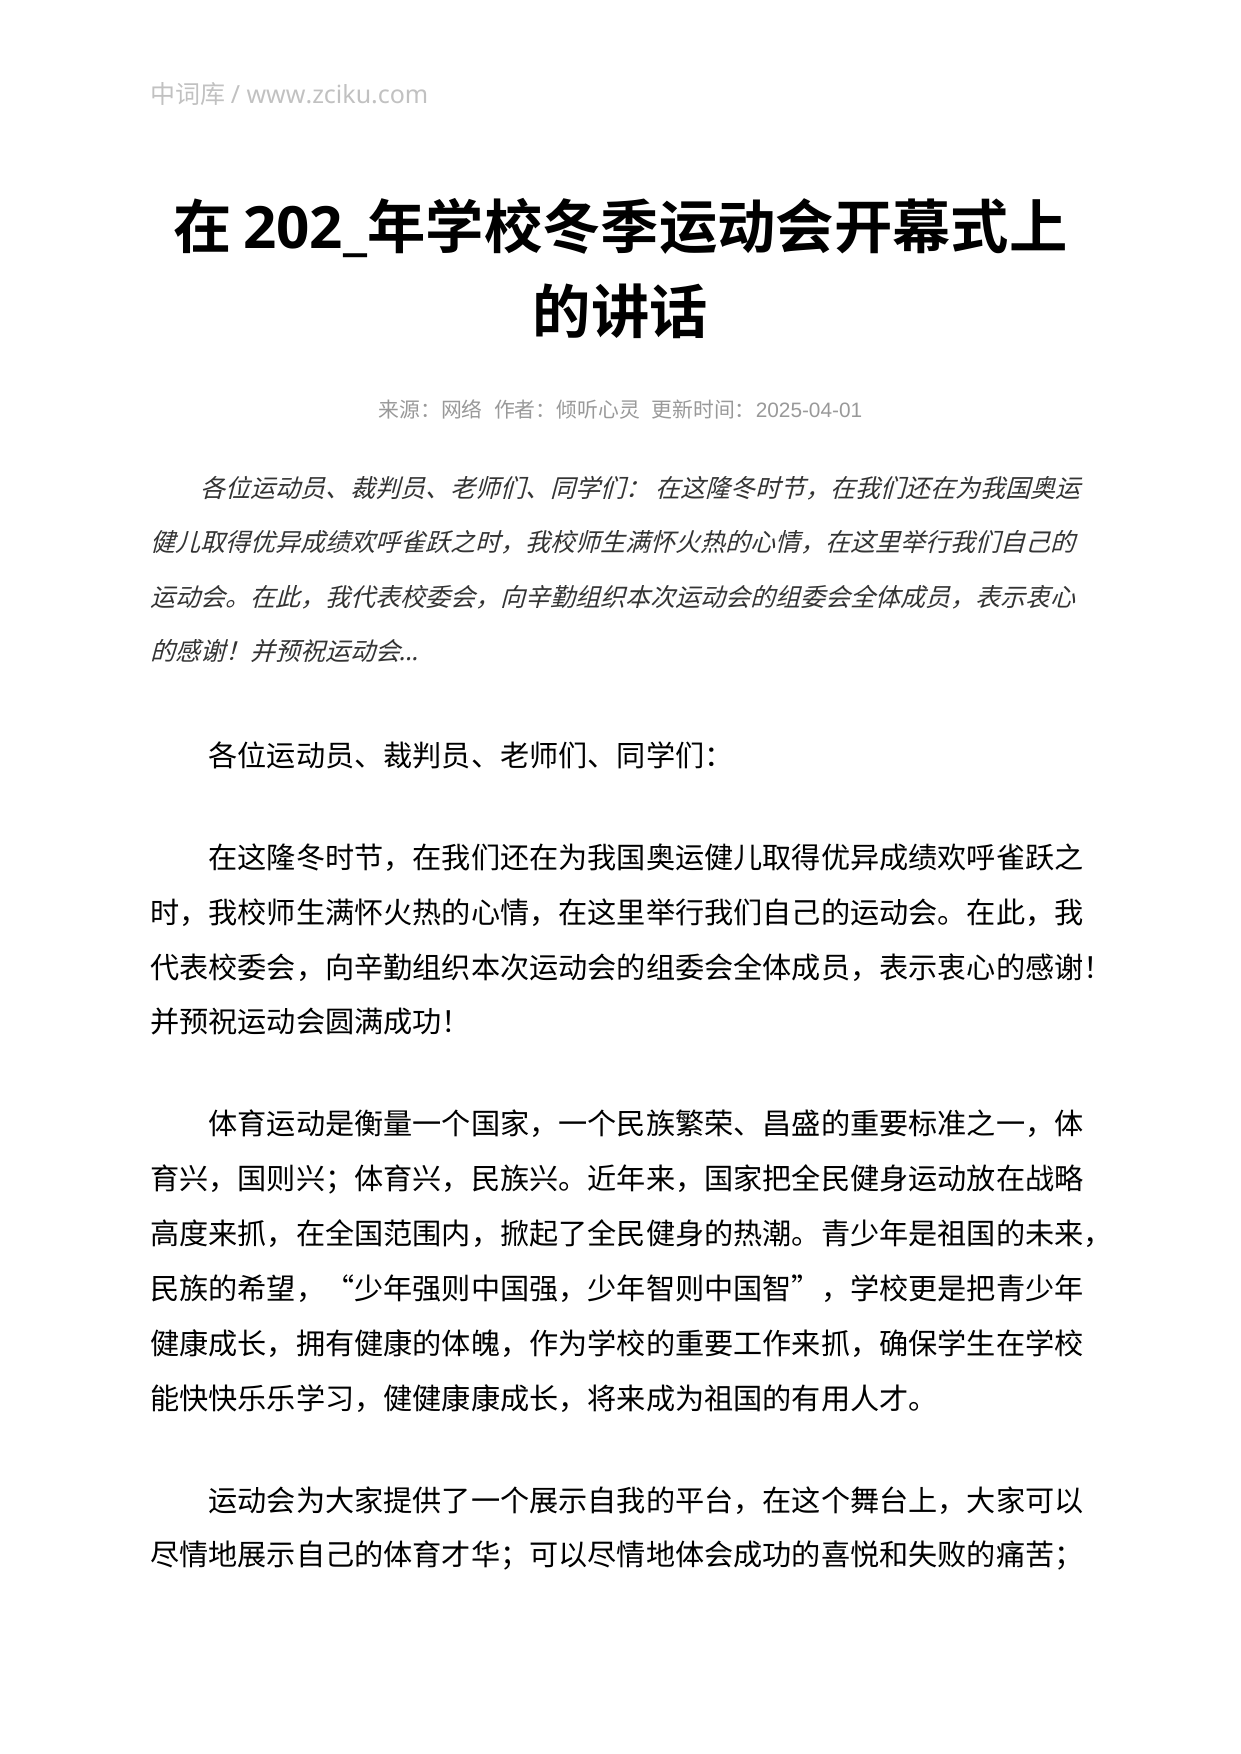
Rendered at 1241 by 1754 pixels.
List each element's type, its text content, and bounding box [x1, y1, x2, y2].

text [150, 1477, 1090, 1574]
text 各位运动员、裁判员、老师们、同学们： [150, 733, 1090, 775]
subtitle 在202_年学校冬季运动会开幕式上的讲话 [150, 181, 1090, 351]
text 来源：网络 作者：倾听心灵 更新时间：2025-04-01 [150, 397, 1090, 421]
text 体育运动是衡量一个国家，一个民族繁荣、昌盛的重要标准之一，体育兴，国则兴；体育兴，民族兴。近年来，国家把全民健身运动放在战略高度来抓，在全国范围内，掀起了全民健身的热潮。青少年是祖国的未来，民族的希望，“少年强则中国强，少年智则中国智”，学校更是把青少年健康成长，拥有健康的体魄，作为学校的重要工作来抓，确保学生在学校能快快乐乐学习，健健康康成长，将来成为祖国的有用人才。 [150, 1101, 1090, 1418]
text 在这隆冬时节，在我们还在为我国奥运健儿取得优异成绩欢呼雀跃之时，我校师生满怀火热的心情，在这里举行我们自己的运动会。在此，我代表校委会，向辛勤组织本次运动会的组委会全体成员，表示衷心的感谢！并预祝运动会圆满成功！ [150, 834, 1090, 1041]
text 各位运动员、裁判员、老师们、同学们： 在这隆冬时节，在我们还在为我国奥运健儿取得优异成绩欢呼雀跃之时，我校师生满怀火热的心情，在这里举行我们自己的运动会。在此，我代表校委会，向辛勤组织本次运动会的组委会全体成员，表示衷心的感谢！并预祝运动会... [150, 468, 1090, 668]
